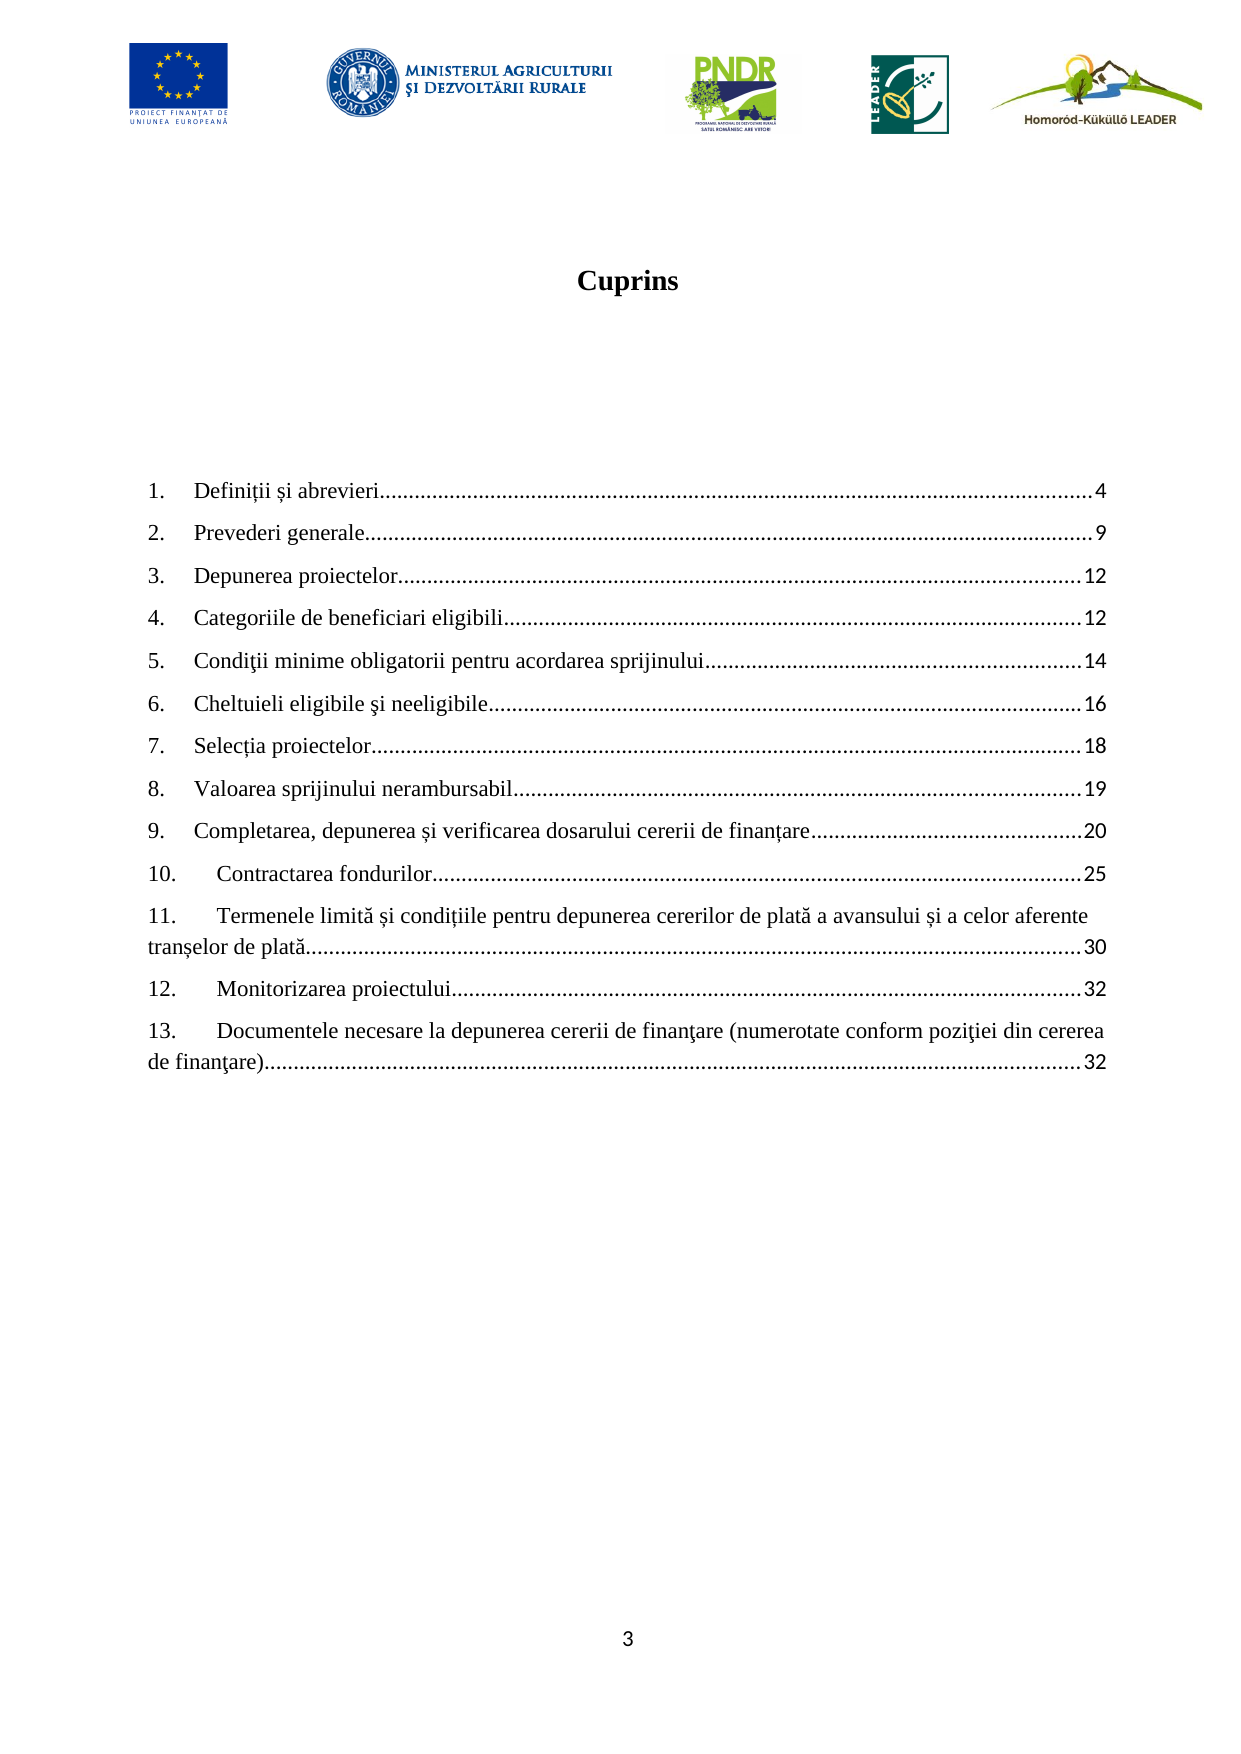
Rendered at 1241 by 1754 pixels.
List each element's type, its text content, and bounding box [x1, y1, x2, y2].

picture [664, 54, 803, 134]
picture [129, 43, 228, 128]
picture [871, 55, 949, 134]
picture [988, 43, 1209, 135]
picture [315, 32, 616, 134]
text Cuprins [148, 263, 1107, 296]
